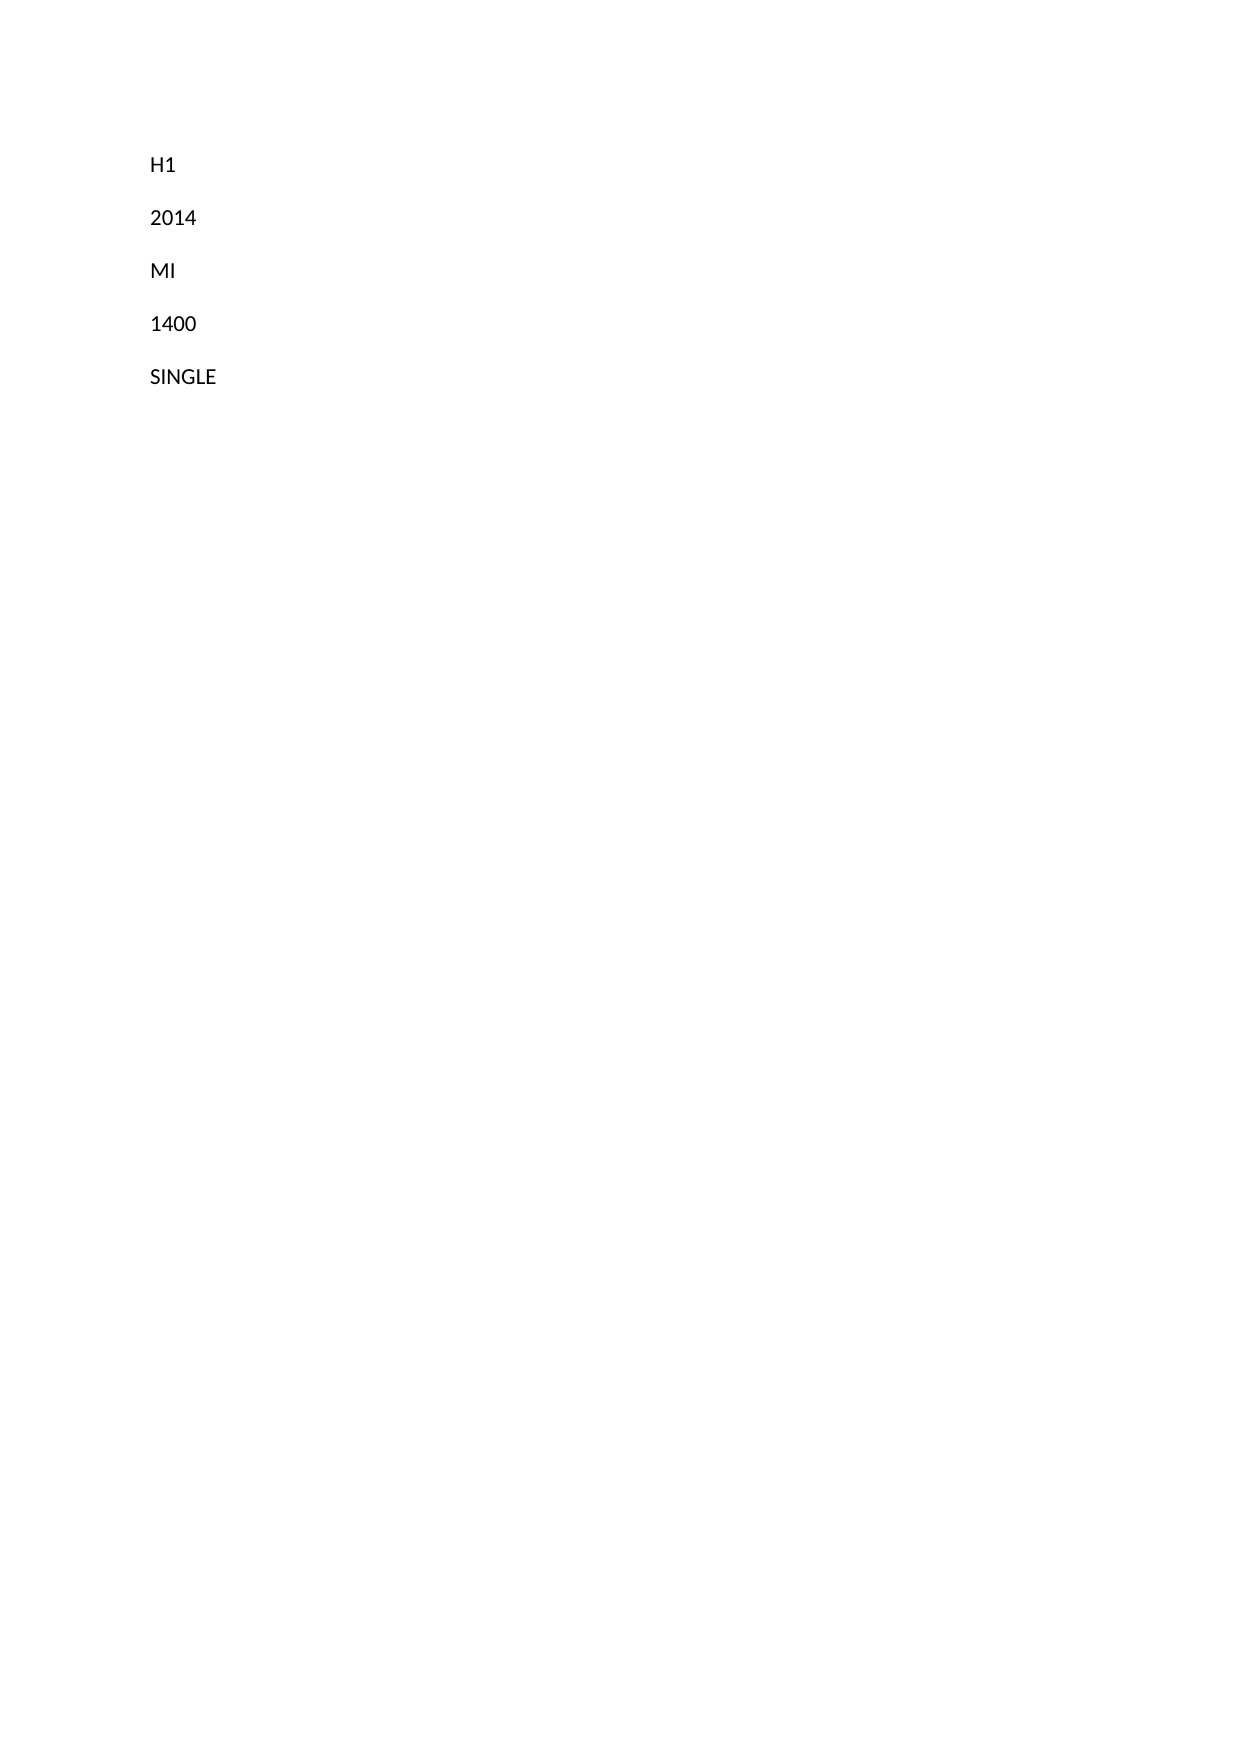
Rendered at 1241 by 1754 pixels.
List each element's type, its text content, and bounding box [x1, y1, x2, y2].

text 1400 [150, 309, 1090, 337]
text SINGLE [150, 362, 1090, 390]
text MI [150, 256, 1090, 284]
text 2014 [150, 203, 1090, 231]
text H1 [150, 150, 1090, 178]
